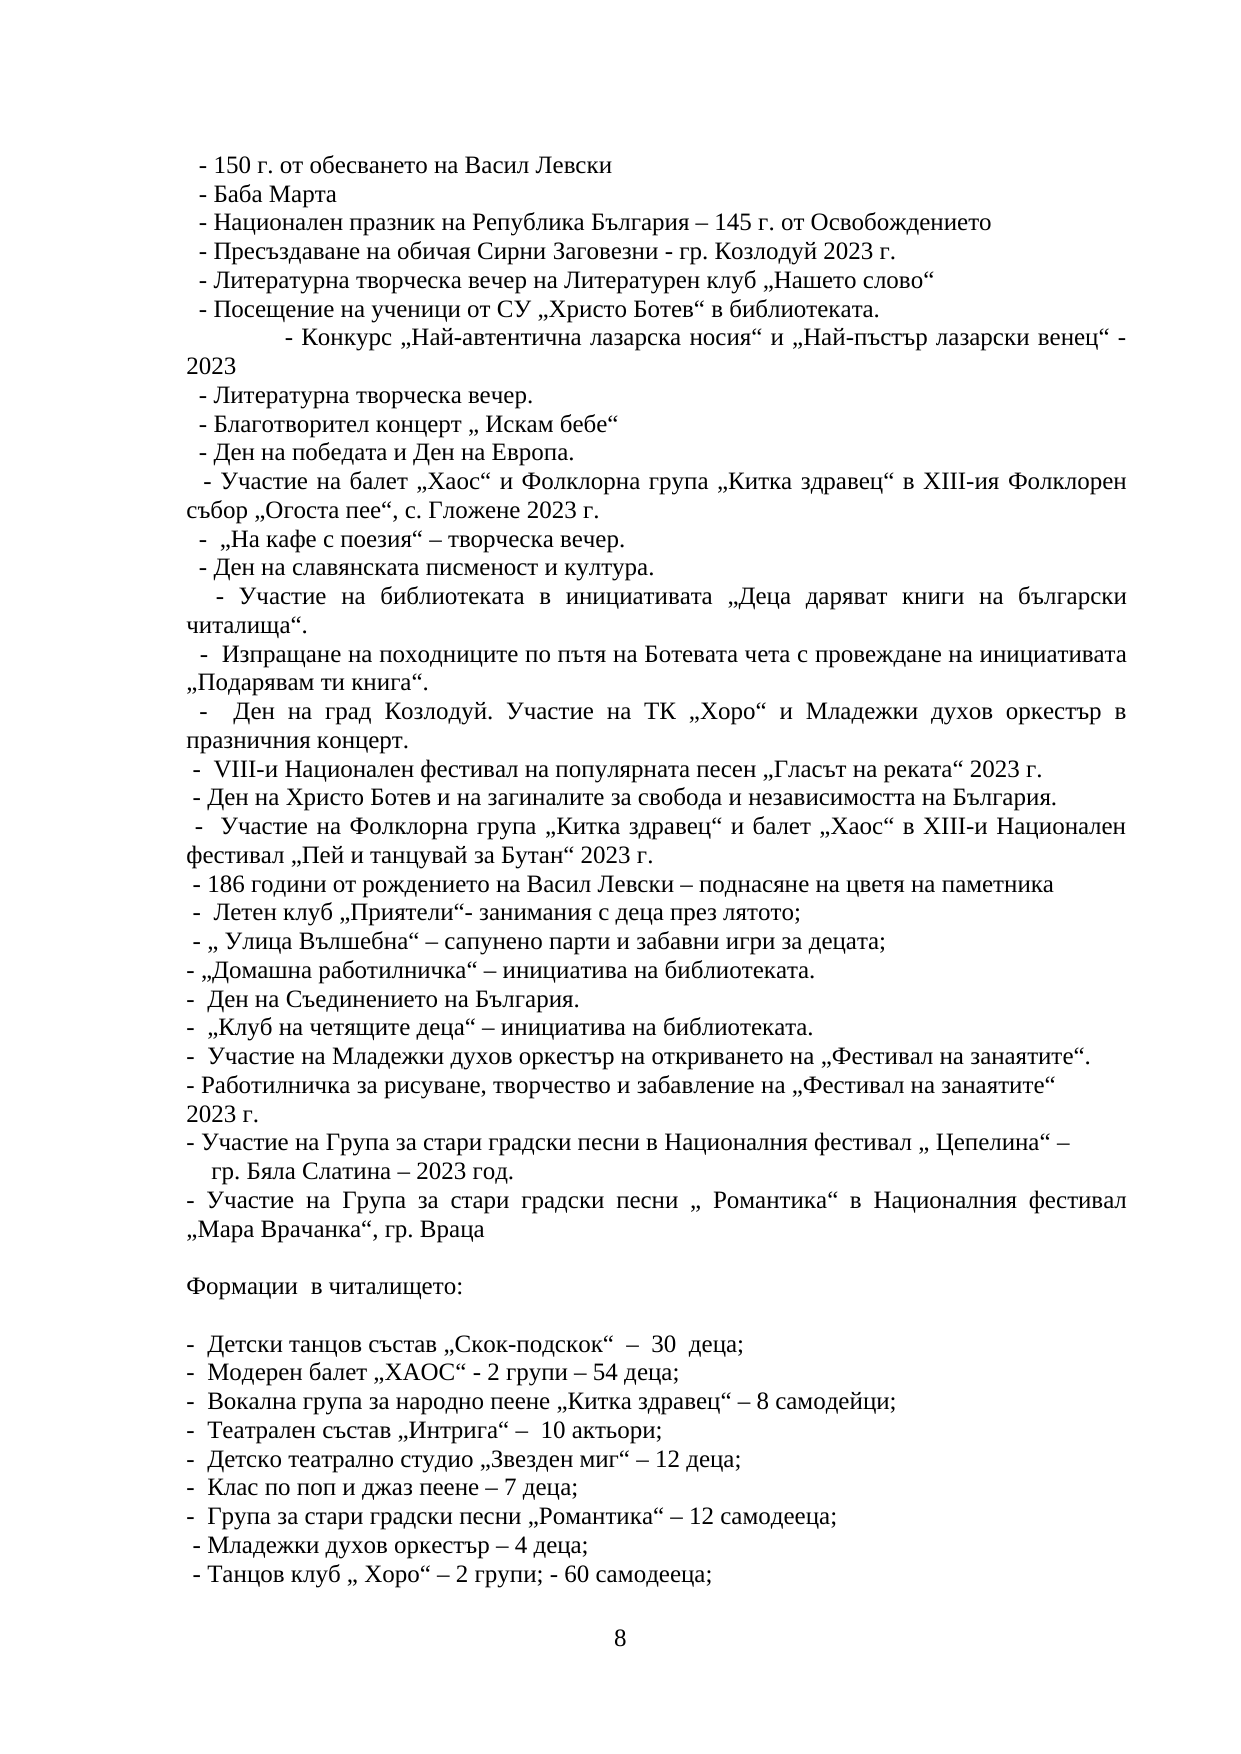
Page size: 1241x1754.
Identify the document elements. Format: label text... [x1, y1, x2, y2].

text - Ден на славянската писменост и култура. [186, 552, 1128, 581]
text - Модерен балет „ХАОС“ - 2 групи – 54 деца; [186, 1357, 1128, 1386]
text - Участие на Младежки духов оркестър на откриването на „Фестивал на занаятите“. [186, 1041, 1128, 1070]
text - Група за стари градски песни „Романтика“ – 12 самодееца; [186, 1501, 1128, 1530]
text - Ден на Христо Ботев и на загиналите за свобода и независимостта на България. [186, 782, 1128, 811]
text - Участие на Група за стари градски песни „ Романтика“ в Националния фестивал „Мара Врачанка“, гр. Враца [186, 1185, 1128, 1242]
text - Участие на Фолклорна група „Китка здравец“ и балет „Хаос“ в XIII-и Национален фестивал „Пей и танцувай за Бутан“ 2023 г. [186, 811, 1128, 869]
text - Посещение на ученици от СУ „Христо Ботев“ в библиотеката. [186, 294, 1128, 322]
text - Ден на град Козлодуй. Участие на ТК „Хоро“ и Младежки духов оркестър в празничния концерт. [186, 696, 1128, 754]
text - Клас по поп и джаз пеене – 7 деца; [186, 1472, 1128, 1501]
text - Баба Марта [186, 179, 1128, 207]
text - Вокална група за народно пеене „Китка здравец“ – 8 самодейци; [186, 1386, 1128, 1415]
text 2023 г. [186, 1099, 1128, 1127]
text Формации в читалището: [186, 1271, 1128, 1300]
text - „На кафе с поезия“ – творческа вечер. [186, 524, 1128, 552]
text - Литературна творческа вечер. [186, 380, 1128, 409]
text - 186 години от рождението на Васил Левски – поднасяне на цветя на паметника [186, 869, 1128, 897]
text - Участие на Група за стари градски песни в Националния фестивал „ Цепелина“ – [186, 1127, 1128, 1156]
text - Пресъздаване на обичая Сирни Заговезни - гр. Козлодуй 2023 г. [186, 236, 1128, 265]
text - Участие на балет „Хаос“ и Фолклорна група „Китка здравец“ в ХIII-ия Фолклорен събор „Огоста пее“, с. Гложене 2023 г. [186, 466, 1128, 524]
text - Летен клуб „Приятели“- занимания с деца през лятото; [186, 897, 1128, 926]
text - Национален празник на Република България – 145 г. от Освобождението [186, 207, 1128, 236]
text - Работилничка за рисуване, творчество и забавление на „Фестивал на занаятите“ [186, 1070, 1128, 1099]
text - Детски танцов състав „Скок-подскок“ – 30 деца; [186, 1329, 1128, 1357]
text - „Домашна работилничка“ – инициатива на библиотеката. [186, 955, 1128, 984]
text гр. Бяла Слатина – 2023 год. [186, 1156, 1128, 1185]
text - 150 г. от обесването на Васил Левски [186, 150, 1128, 179]
text - Младежки духов оркестър – 4 деца; [186, 1530, 1128, 1559]
text - Литературна творческа вечер на Литературен клуб „Нашето слово“ [186, 265, 1128, 294]
text - Участие на библиотеката в инициативата „Деца даряват книги на български читалища“. [186, 581, 1128, 639]
text - Конкурс „Най-автентична лазарска носия“ и „Най-пъстър лазарски венец“ - 2023 [186, 322, 1128, 380]
text - VIII-и Национален фестивал на популярната песен „Гласът на реката“ 2023 г. [186, 754, 1128, 782]
text - Изпращане на походниците по пътя на Ботевата чета с провеждане на инициативата „Подарявам ти книга“. [186, 639, 1128, 696]
text - Детско театрално студио „Звезден миг“ – 12 деца; [186, 1444, 1128, 1472]
text - Благотворител концерт „ Искам бебе“ [186, 409, 1128, 437]
text - Ден на Съединението на България. [186, 984, 1128, 1012]
text - „Клуб на четящите деца“ – инициатива на библиотеката. [186, 1012, 1128, 1041]
text - Ден на победата и Ден на Европа. [186, 437, 1128, 466]
text - Театрален състав „Интрига“ – 10 актьори; [186, 1415, 1128, 1444]
text - Танцов клуб „ Хоро“ – 2 групи; - 60 самодееца; [186, 1559, 1128, 1587]
text - „ Улица Вълшебна“ – сапунено парти и забавни игри за децата; [186, 926, 1128, 955]
